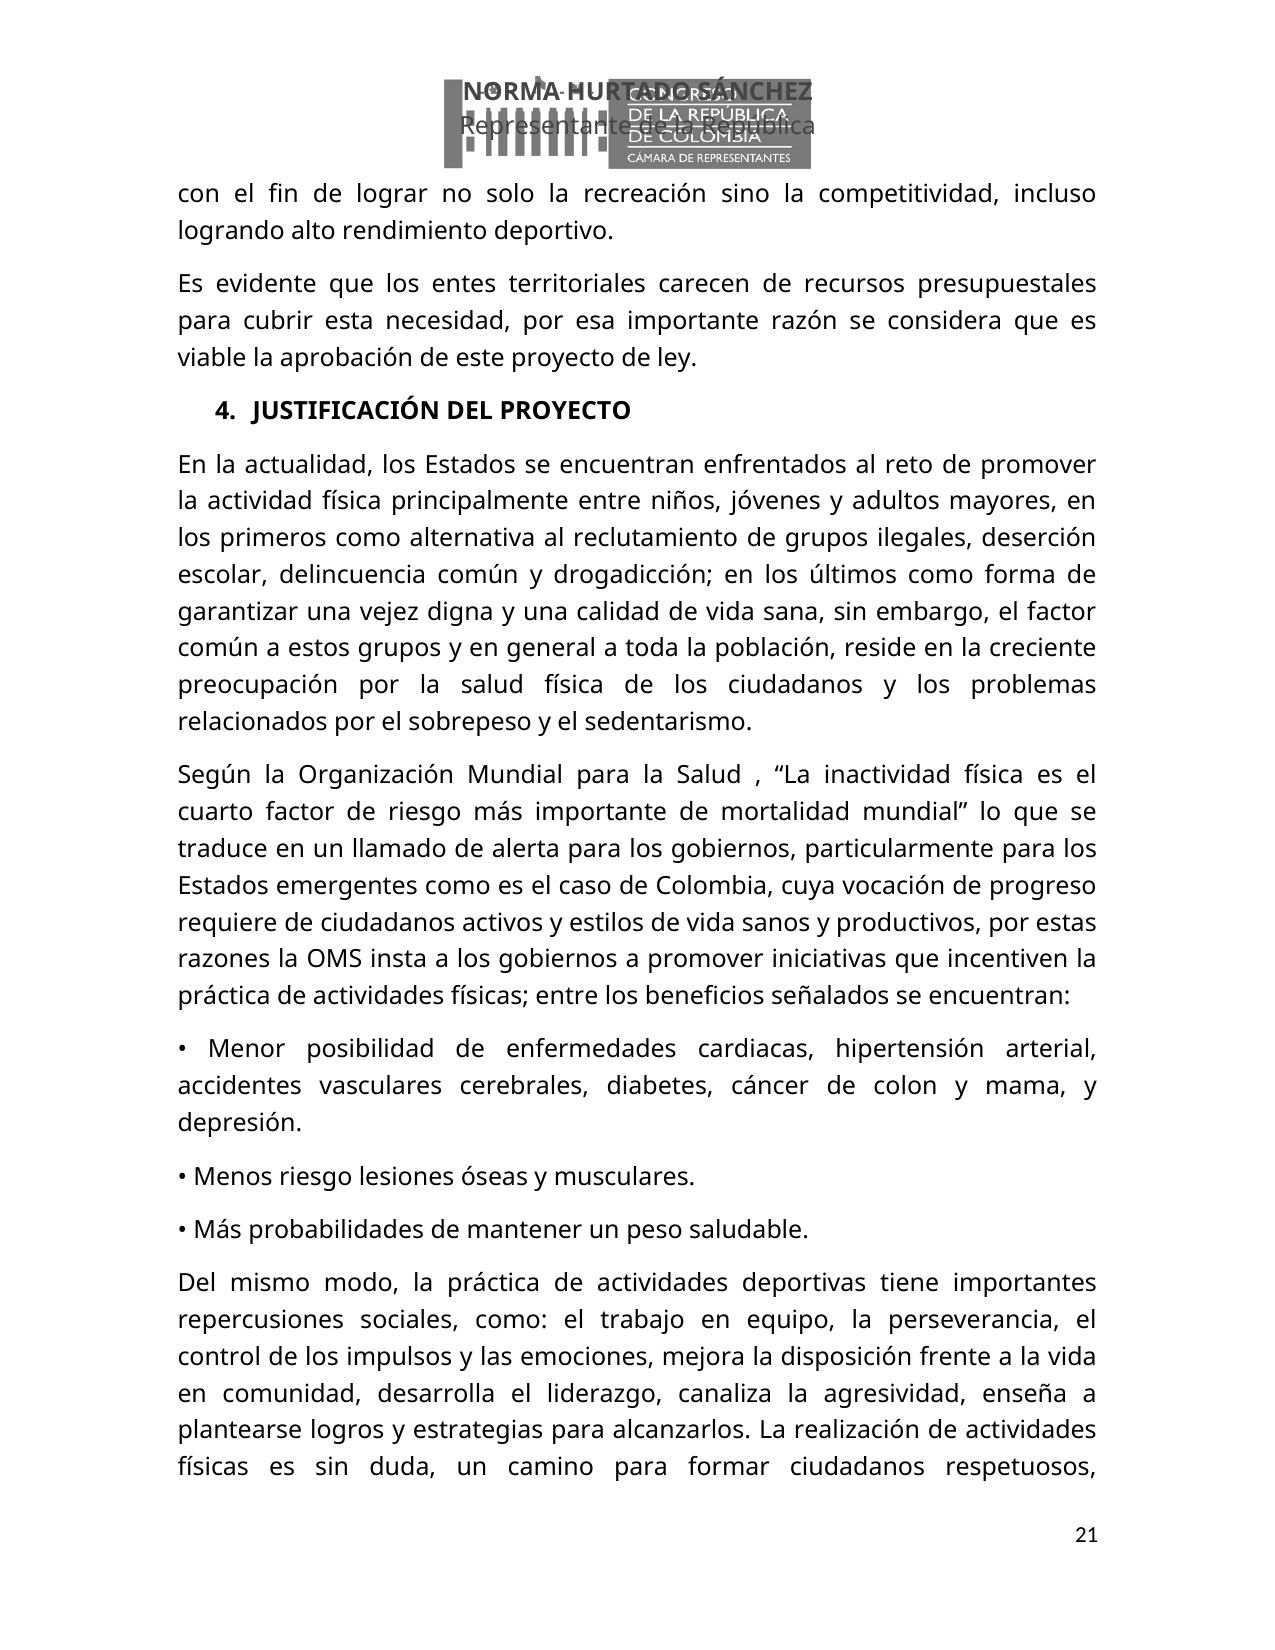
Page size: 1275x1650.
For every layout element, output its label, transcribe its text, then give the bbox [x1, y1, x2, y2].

text Es evidente que los entes territoriales carecen de recursos presupuestales para cubrir esta necesidad, por esa importante razón se considera que es viable la aprobación de este proyecto de ley. [177, 266, 1098, 373]
picture [439, 76, 813, 170]
text • Más probabilidades de mantener un peso saludable. [177, 1212, 1098, 1246]
text Según la Organización Mundial para la Salud , “La inactividad física es el cuarto factor de riesgo más importante de mortalidad mundial” lo que se traduce en un llamado de alerta para los gobiernos, particularmente para los Estados emergentes como es el caso de Colombia, cuya vocación de progreso requiere de ciudadanos activos y estilos de vida sanos y productivos, por estas razones la OMS insta a los gobiernos a promover iniciativas que incentiven la práctica de actividades físicas; entre los beneficios señalados se encuentran: [177, 757, 1098, 1012]
text En la actualidad, los Estados se encuentran enfrentados al reto de promover la actividad física principalmente entre niños, jóvenes y adultos mayores, en los primeros como alternativa al reclutamiento de grupos ilegales, deserción escolar, delincuencia común y drogadicción; en los últimos como forma de garantizar una vejez digna y una calidad de vida sana, sin embargo, el factor común a estos grupos y en general a toda la población, reside en la creciente preocupación por la salud física de los ciudadanos y los problemas relacionados por el sobrepeso y el sedentarismo. [177, 446, 1098, 738]
text • Menor posibilidad de enfermedades cardiacas, hipertensión arterial, accidentes vasculares cerebrales, diabetes, cáncer de colon y mama, y depresión. [177, 1031, 1098, 1139]
text • Menos riesgo lesiones óseas y musculares. [177, 1158, 1098, 1192]
list JUSTIFICACIÓN DEL PROYECTO [215, 393, 1098, 427]
